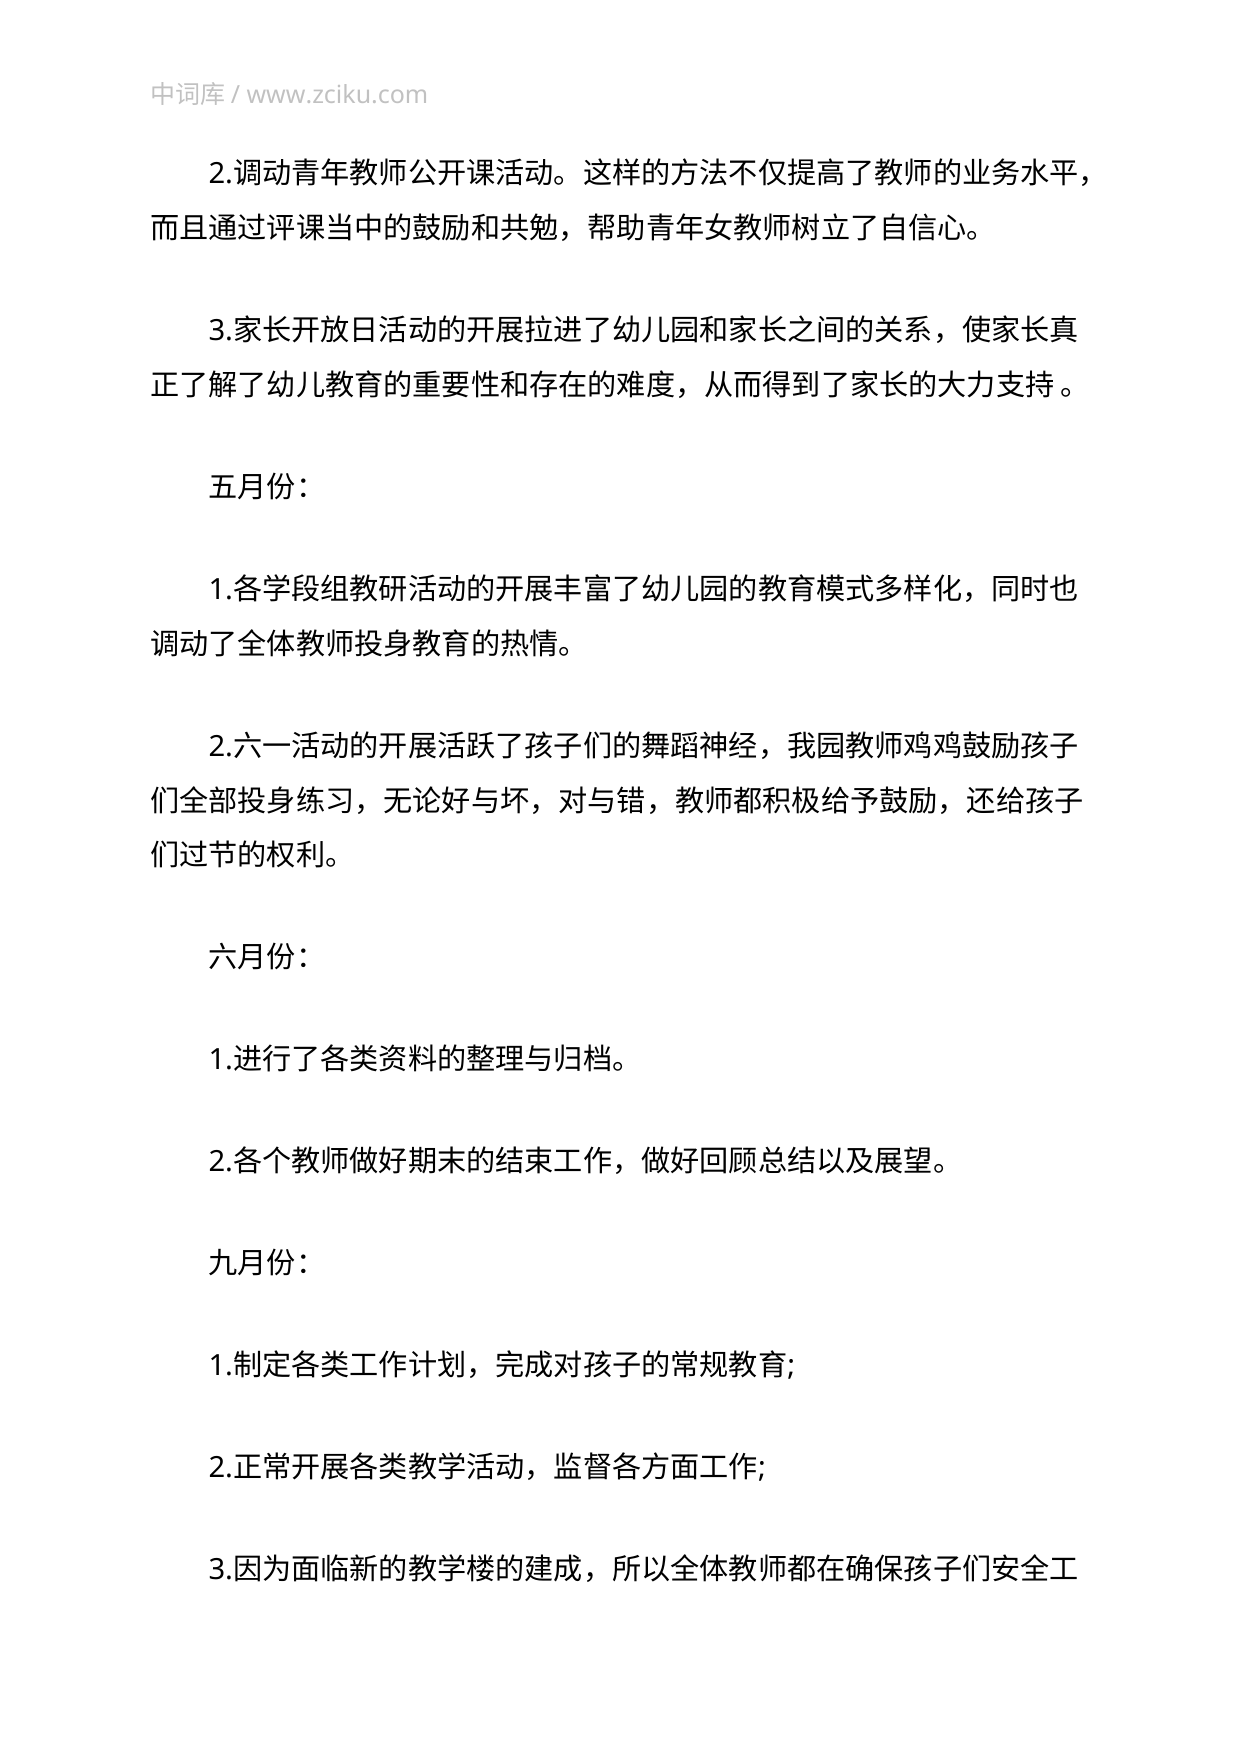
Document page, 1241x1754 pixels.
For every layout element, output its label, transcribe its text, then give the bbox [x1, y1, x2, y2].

text 九月份： [150, 1239, 1090, 1282]
text 1.制定各类工作计划，完成对孩子的常规教育; [150, 1341, 1090, 1384]
text 2.调动青年教师公开课活动。这样的方法不仅提高了教师的业务水平，而且通过评课当中的鼓励和共勉，帮助青年女教师树立了自信心。 [150, 150, 1090, 247]
text 五月份： [150, 463, 1090, 506]
text 3.家长开放日活动的开展拉进了幼儿园和家长之间的关系，使家长真正了解了幼儿教育的重要性和存在的难度，从而得到了家长的大力支持 。 [150, 307, 1090, 404]
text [150, 1545, 1090, 1588]
text 2.六一活动的开展活跃了孩子们的舞蹈神经，我园教师鸡鸡鼓励孩子们全部投身练习，无论好与坏，对与错，教师都积极给予鼓励，还给孩子们过节的权利。 [150, 722, 1090, 874]
text 1.进行了各类资料的整理与归档。 [150, 1036, 1090, 1078]
text 1.各学段组教研活动的开展丰富了幼儿园的教育模式多样化，同时也调动了全体教师投身教育的热情。 [150, 565, 1090, 663]
text 2.各个教师做好期末的结束工作，做好回顾总结以及展望。 [150, 1137, 1090, 1180]
text 2.正常开展各类教学活动，监督各方面工作; [150, 1443, 1090, 1486]
text 六月份： [150, 934, 1090, 976]
